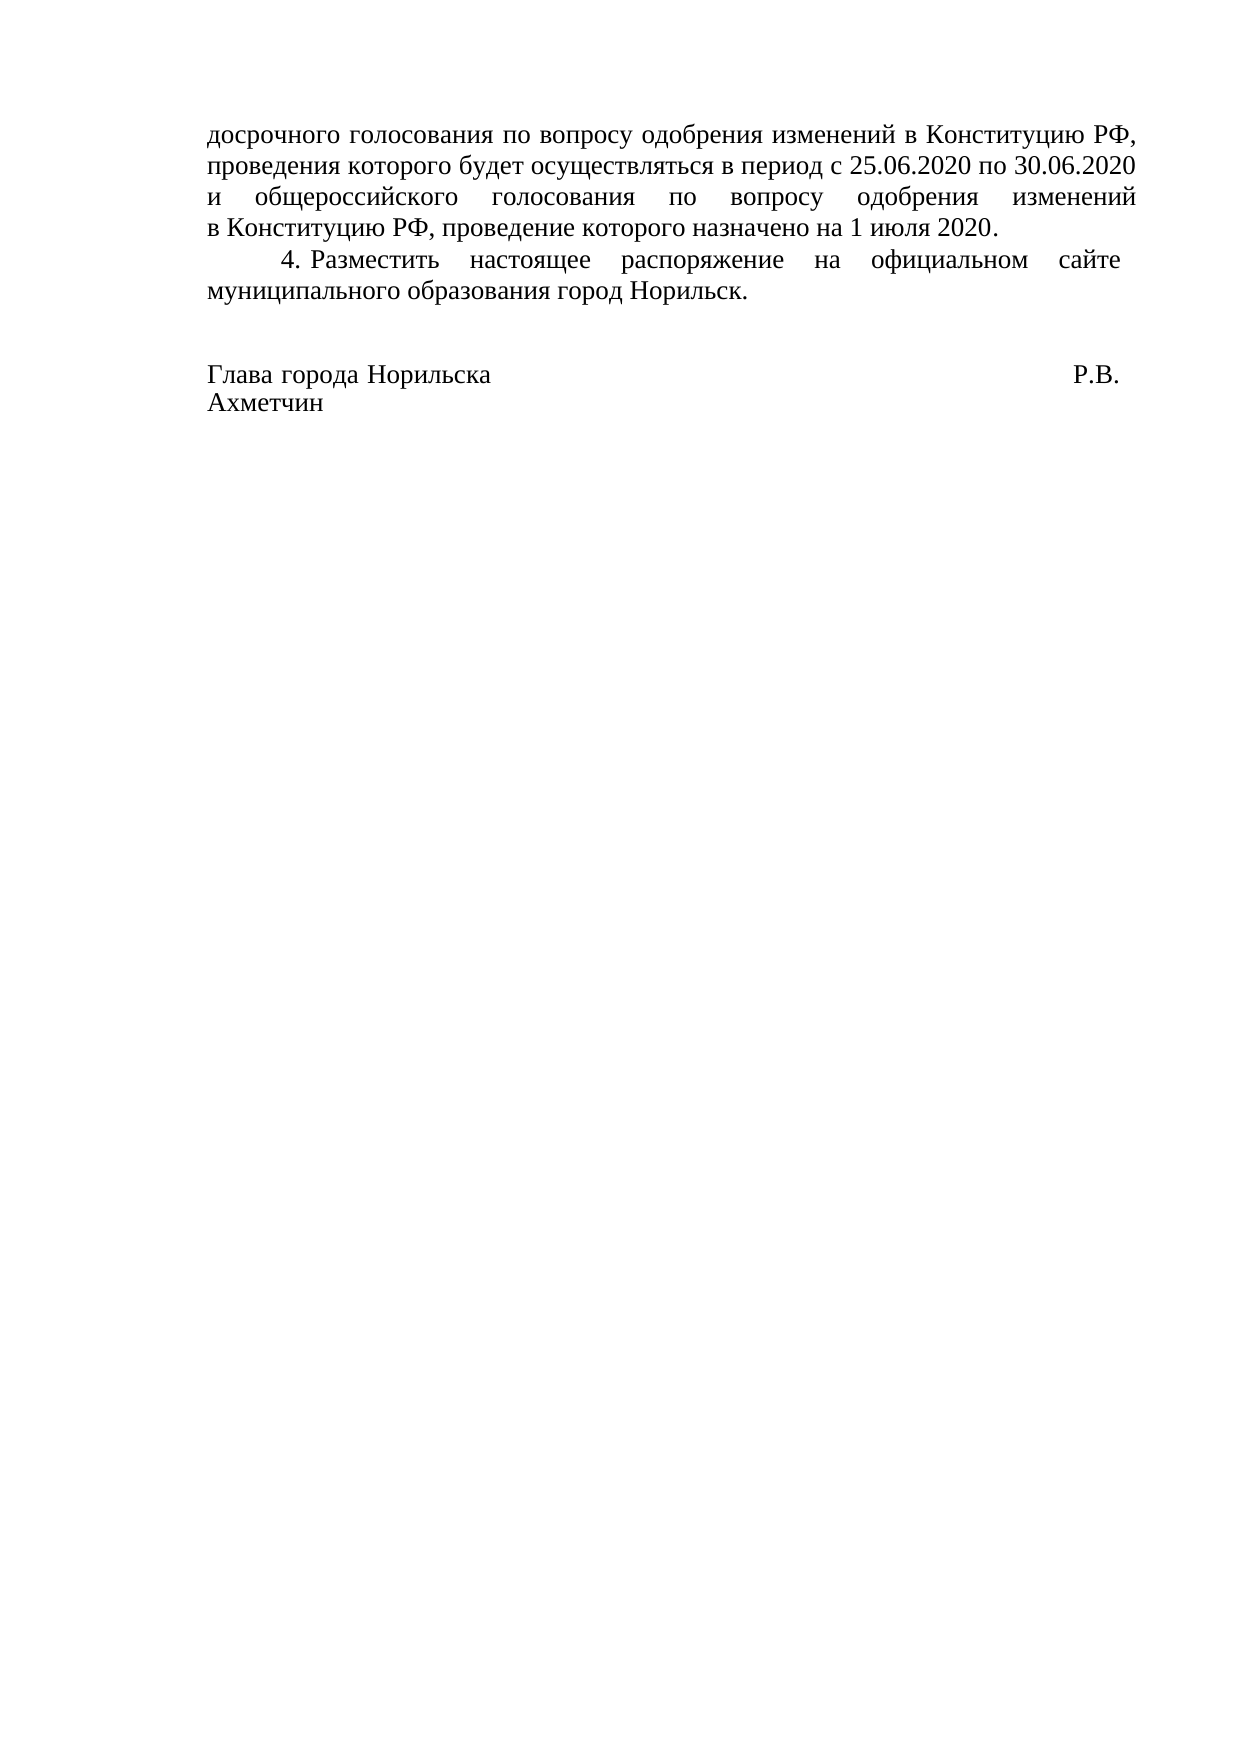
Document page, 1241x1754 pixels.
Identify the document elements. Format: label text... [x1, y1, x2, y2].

text Глава города Норильска Р.В. Ахметчин [207, 361, 1122, 417]
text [207, 118, 1137, 243]
list Разместить настоящее распоряжение на официальном сайте муниципального образования город Норильск. [207, 243, 1122, 305]
